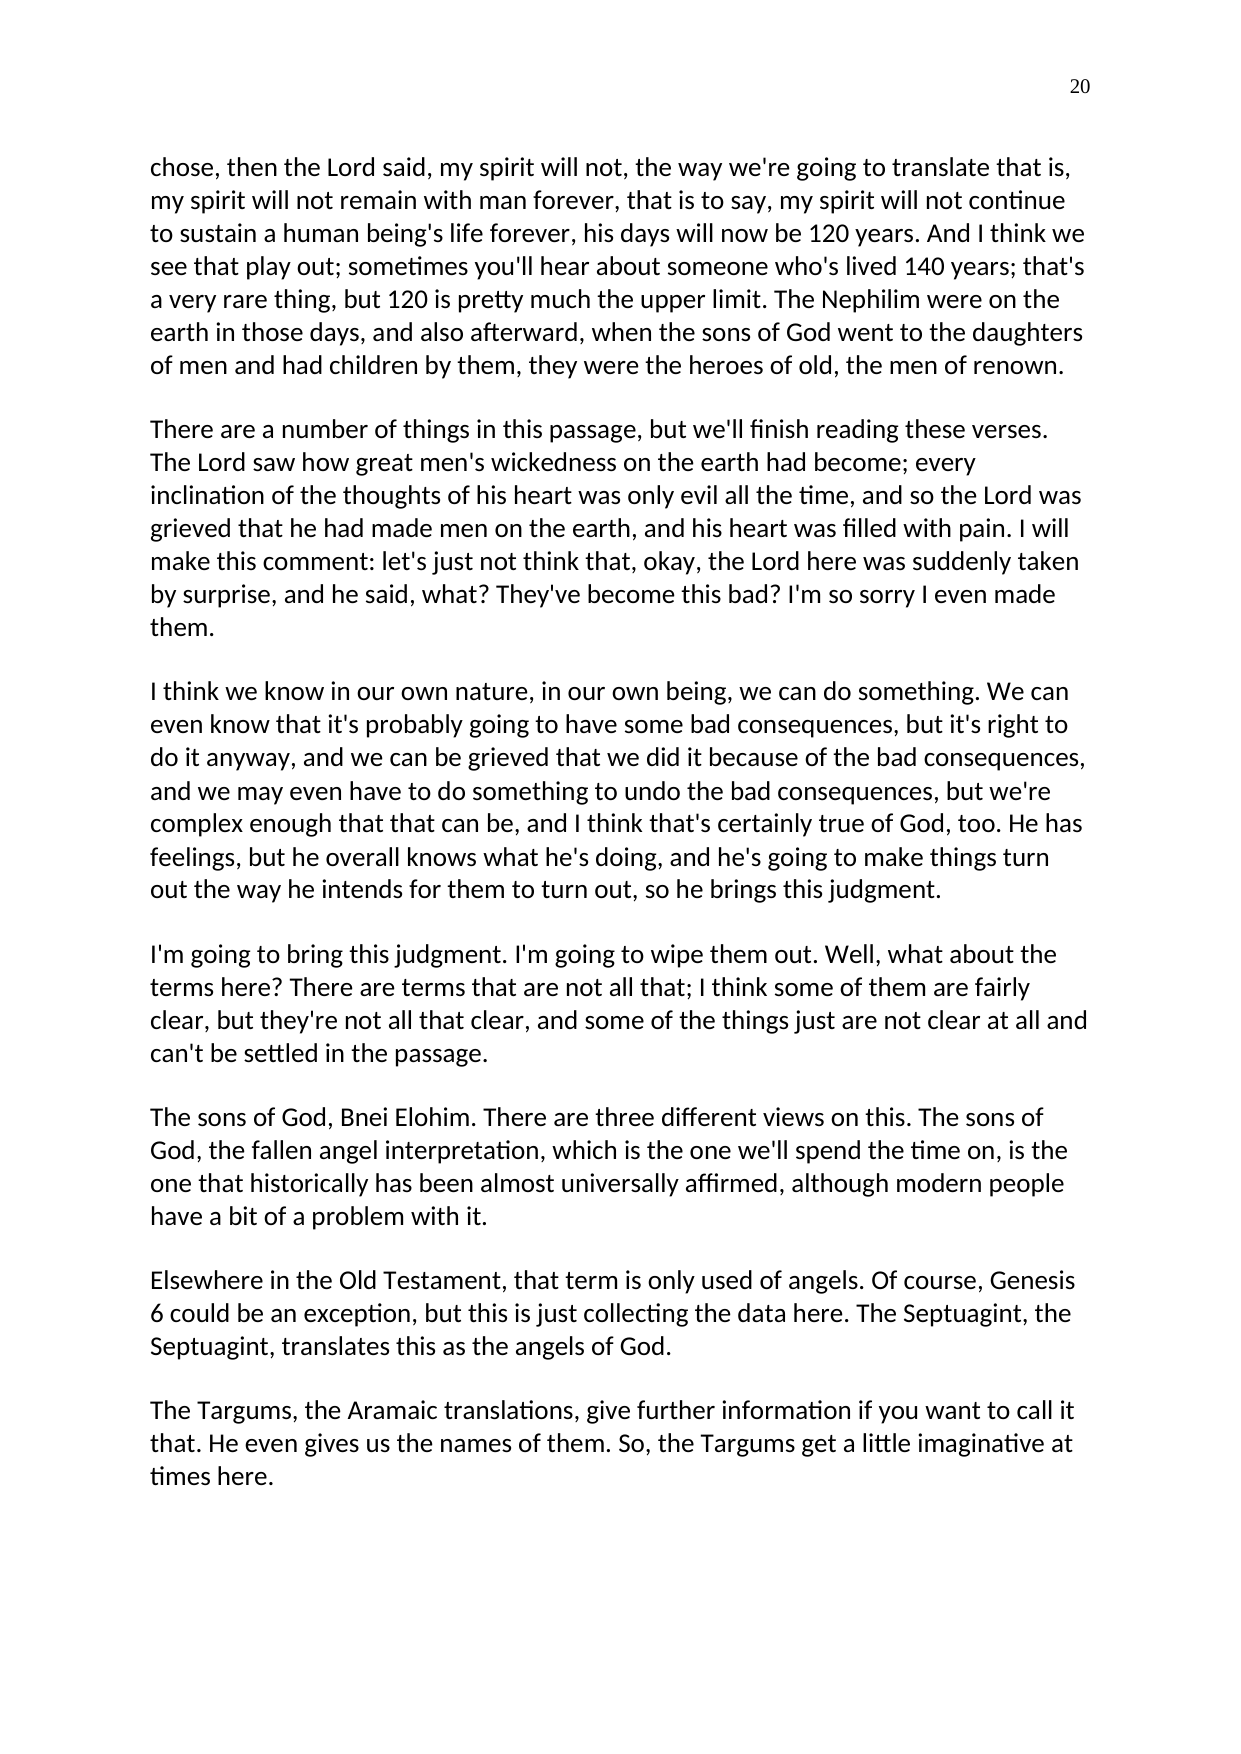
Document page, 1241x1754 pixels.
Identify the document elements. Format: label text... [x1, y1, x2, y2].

text Elsewhere in the Old Testament, that term is only used of angels. Of course, Genesis 6 could be an exception, but this is just collecting the data here. The Septuagint, the Septuagint, translates this as the angels of God. [150, 1263, 1090, 1362]
text The Targums, the Aramaic translations, give further information if you want to call it that. He even gives us the names of them. So, the Targums get a little imaginative at times here. [150, 1393, 1090, 1493]
text There are a number of things in this passage, but we'll finish reading these verses. The Lord saw how great men's wickedness on the earth had become; every inclination of the thoughts of his heart was only evil all the time, and so the Lord was grieved that he had made men on the earth, and his heart was filled with pain. I will make this comment: let's just not think that, okay, the Lord here was suddenly taken by surprise, and he said, what? They've become this bad? I'm so sorry I even made them. [150, 412, 1090, 643]
text I think we know in our own nature, in our own being, we can do something. We can even know that it's probably going to have some bad consequences, but it's right to do it anyway, and we can be grieved that we did it because of the bad consequences, and we may even have to do something to undo the bad consequences, but we're complex enough that that can be, and I think that's certainly true of God, too. He has feelings, but he overall knows what he's doing, and he's going to make things turn out the way he intends for them to turn out, so he brings this judgment. [150, 674, 1090, 906]
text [150, 150, 1090, 381]
text I'm going to bring this judgment. I'm going to wipe them out. Well, what about the terms here? There are terms that are not all that; I think some of them are fairly clear, but they're not all that clear, and some of the things just are not clear at all and can't be settled in the passage. [150, 937, 1090, 1069]
text The sons of God, Bnei Elohim. There are three different views on this. The sons of God, the fallen angel interpretation, which is the one we'll spend the time on, is the one that historically has been almost universally affirmed, although modern people have a bit of a problem with it. [150, 1100, 1090, 1232]
